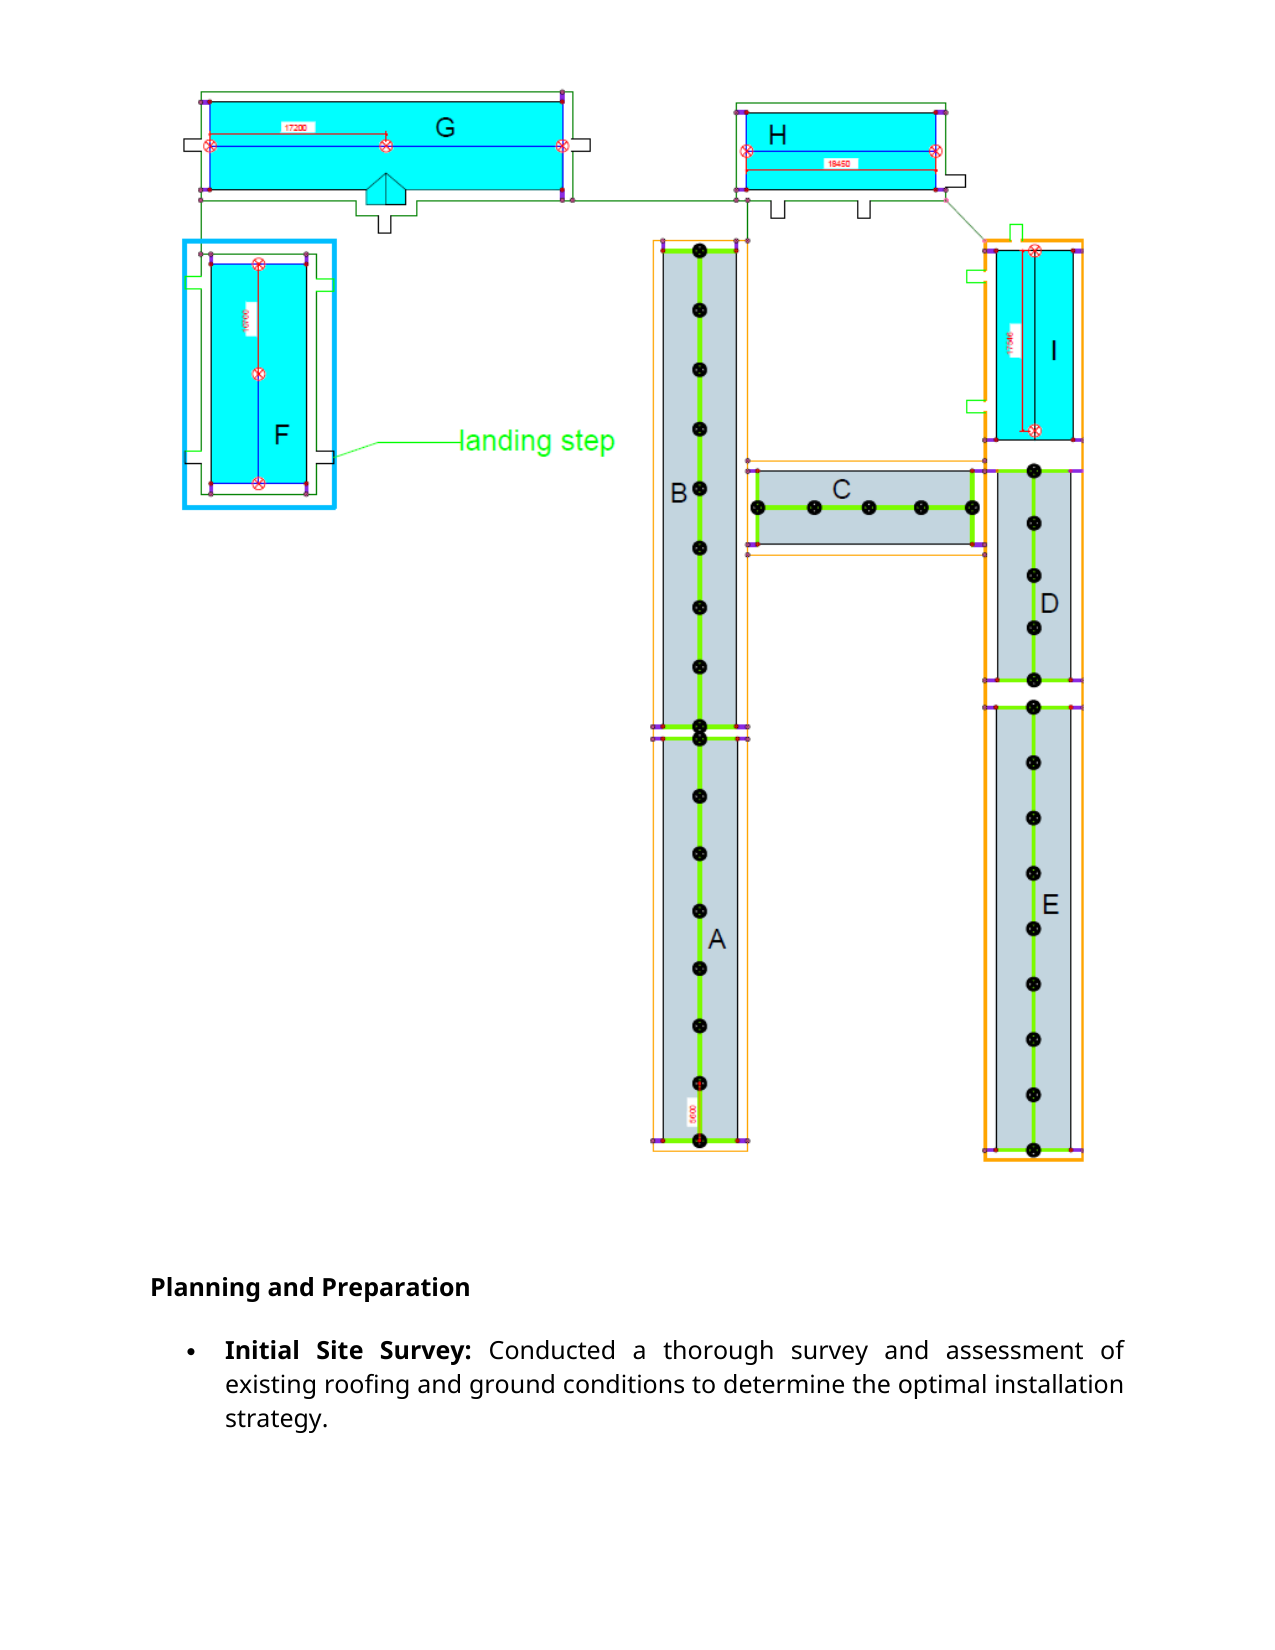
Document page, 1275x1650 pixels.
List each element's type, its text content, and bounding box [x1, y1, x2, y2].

picture [150, 75, 1125, 1178]
text Planning and Preparation [150, 1270, 1125, 1304]
list Initial Site Survey: Conducted a thorough survey and assessment of existing roofing and ground conditions to determine the optimal installation strategy. [187, 1333, 1125, 1435]
